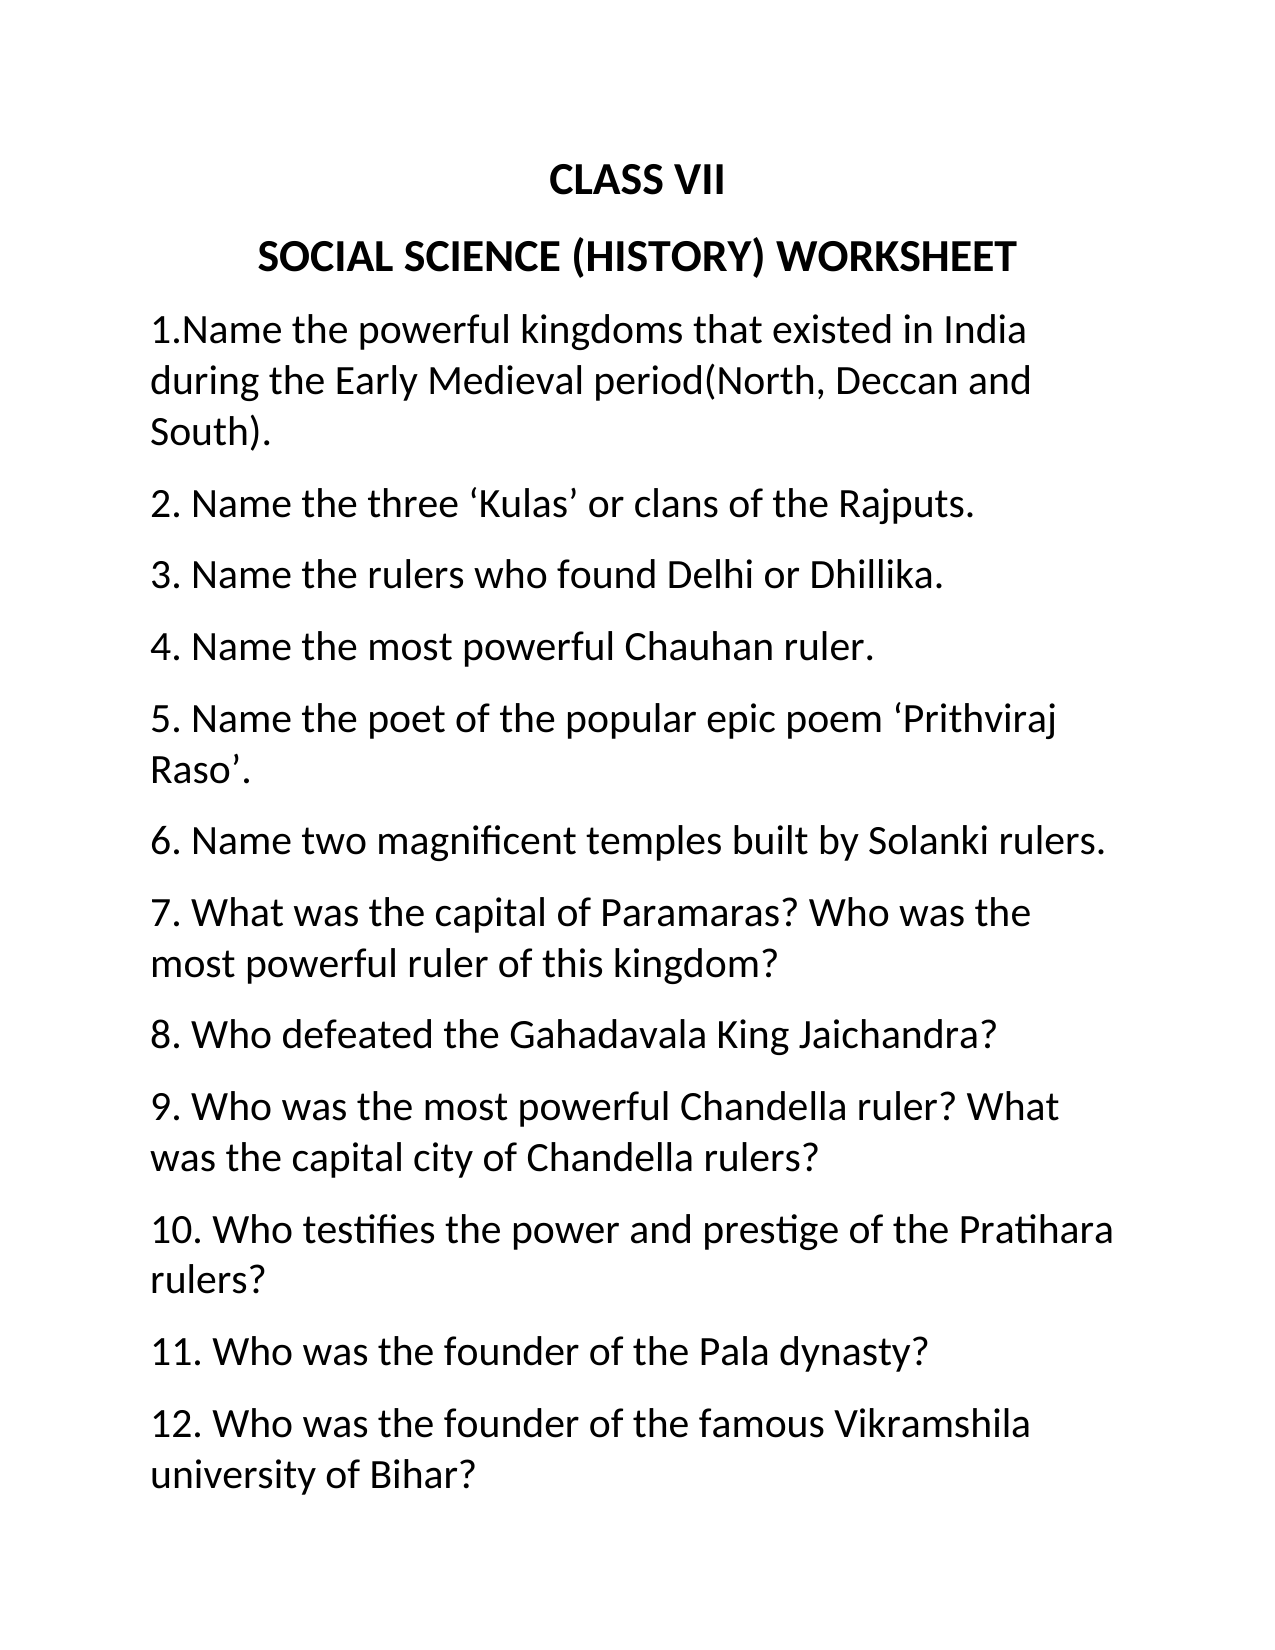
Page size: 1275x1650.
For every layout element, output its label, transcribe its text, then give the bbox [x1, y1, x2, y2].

text 4. Name the most powerful Chauhan ruler. [150, 620, 1125, 671]
text 10. Who testifies the power and prestige of the Pratihara rulers? [150, 1203, 1125, 1304]
text 7. What was the capital of Paramaras? Who was the most powerful ruler of this kingdom? [150, 886, 1125, 988]
text 5. Name the poet of the popular epic poem ‘Prithviraj Raso’. [150, 692, 1125, 793]
text 6. Name two magnificent temples built by Solanki rulers. [150, 814, 1125, 865]
text 9. Who was the most powerful Chandella ruler? What was the capital city of Chandella rulers? [150, 1080, 1125, 1182]
text 12. Who was the founder of the famous Vikramshila university of Bihar? [150, 1397, 1125, 1498]
text CLASS VII [150, 150, 1125, 206]
text 3. Name the rulers who found Delhi or Dhillika. [150, 548, 1125, 599]
text 11. Who was the founder of the Pala dynasty? [150, 1325, 1125, 1376]
text SOCIAL SCIENCE (HISTORY) WORKSHEET [150, 227, 1125, 283]
text 1.Name the powerful kingdoms that existed in India during the Early Medieval period(North, Deccan and South). [150, 303, 1125, 456]
text 2. Name the three ‘Kulas’ or clans of the Rajputs. [150, 477, 1125, 528]
text 8. Who defeated the Gahadavala King Jaichandra? [150, 1008, 1125, 1059]
